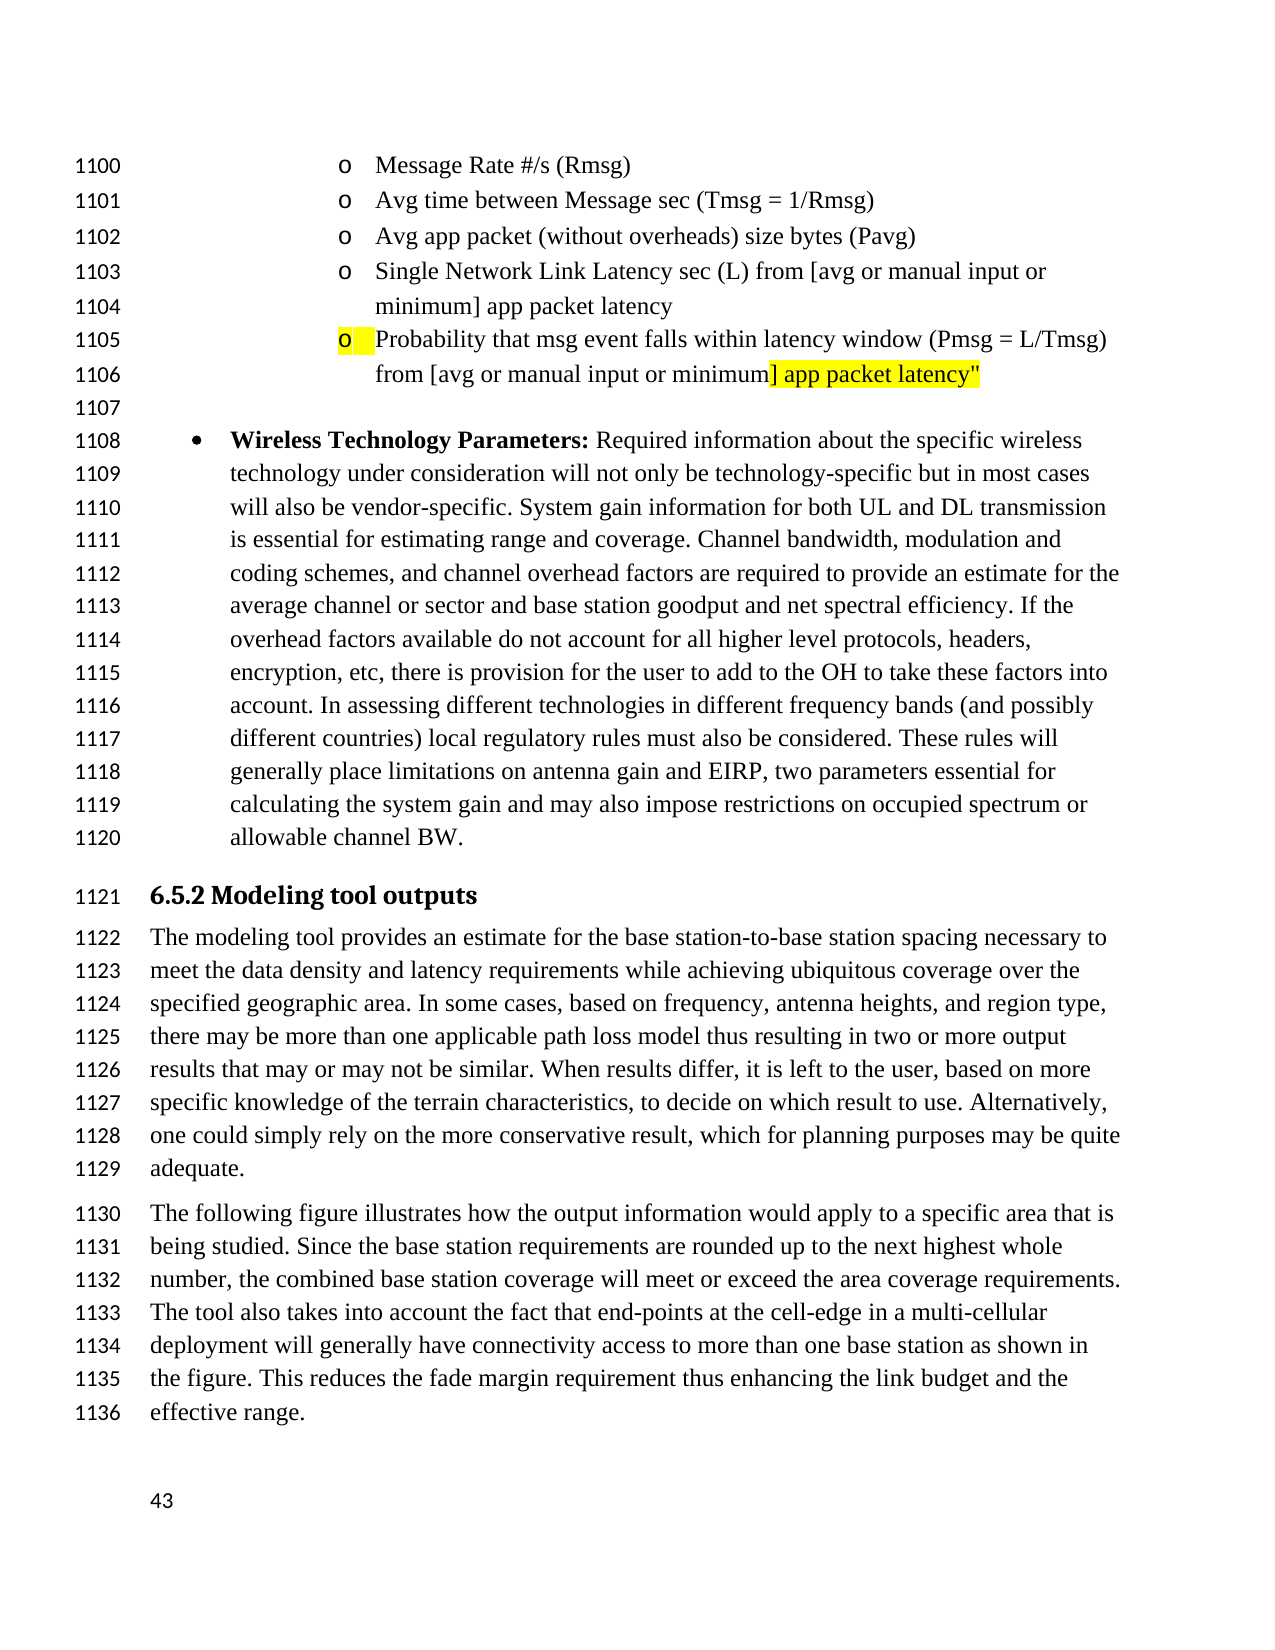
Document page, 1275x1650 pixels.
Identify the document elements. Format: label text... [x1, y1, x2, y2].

list Message Rate #/s (Rmsg) [337, 150, 1125, 181]
text The following figure illustrates how the output information would apply to a specific area that is being studied. Since the base station requirements are rounded up to the next highest whole number, the combined base station coverage will meet or exceed the area coverage requirements. The tool also takes into account the fact that end-points at the cell-edge in a multi-cellular deployment will generally have connectivity access to more than one base station as shown in the figure. This reduces the fade margin requirement thus enhancing the link budget and the effective range. [150, 1198, 1125, 1425]
list Wireless Technology Parameters: Required information about the specific wireless technology under consideration will not only be technology-specific but in most cases will also be vendor-specific. System gain information for both UL and DL transmission is essential for estimating range and coverage. Channel bandwidth, modulation and coding schemes, and channel overhead factors are required to provide an estimate for the average channel or sector and base station goodput and net spectral efficiency. If the overhead factors available do not account for all higher level protocols, headers, encryption, etc, there is provision for the user to add to the OH to take these factors into account. In assessing different technologies in different frequency bands (and possibly different countries) local regulatory rules must also be considered. These rules will generally place limitations on antenna gain and EIRP, two parameters essential for calculating the system gain and may also impose restrictions on occupied spectrum or allowable channel BW. [192, 426, 1125, 851]
list Avg time between Message sec (Tmsg = 1/Rmsg) [337, 185, 1125, 216]
list Probability that msg event falls within latency window (Pmsg = L/Tmsg) from [avg or manual input or minimum] app packet latency" [337, 324, 1125, 388]
list Avg app packet (without overheads) size bytes (Pavg) [337, 221, 1125, 252]
subtitle 6.5.2 Modeling tool outputs [150, 880, 1125, 911]
text The modeling tool provides an estimate for the base station-to-base station spacing necessary to meet the data density and latency requirements while achieving ubiquitous coverage over the specified geographic area. In some cases, based on frequency, antenna heights, and region type, there may be more than one applicable path loss model thus resulting in two or more output results that may or may not be similar. When results differ, it is left to the user, based on more specific knowledge of the terrain characteristics, to decide on which result to use. Alternatively, one could simply rely on the more conservative result, which for planning purposes may be quite adequate. [150, 922, 1125, 1182]
list Single Network Link Latency sec (L) from [avg or manual input or minimum] app packet latency [337, 256, 1125, 320]
